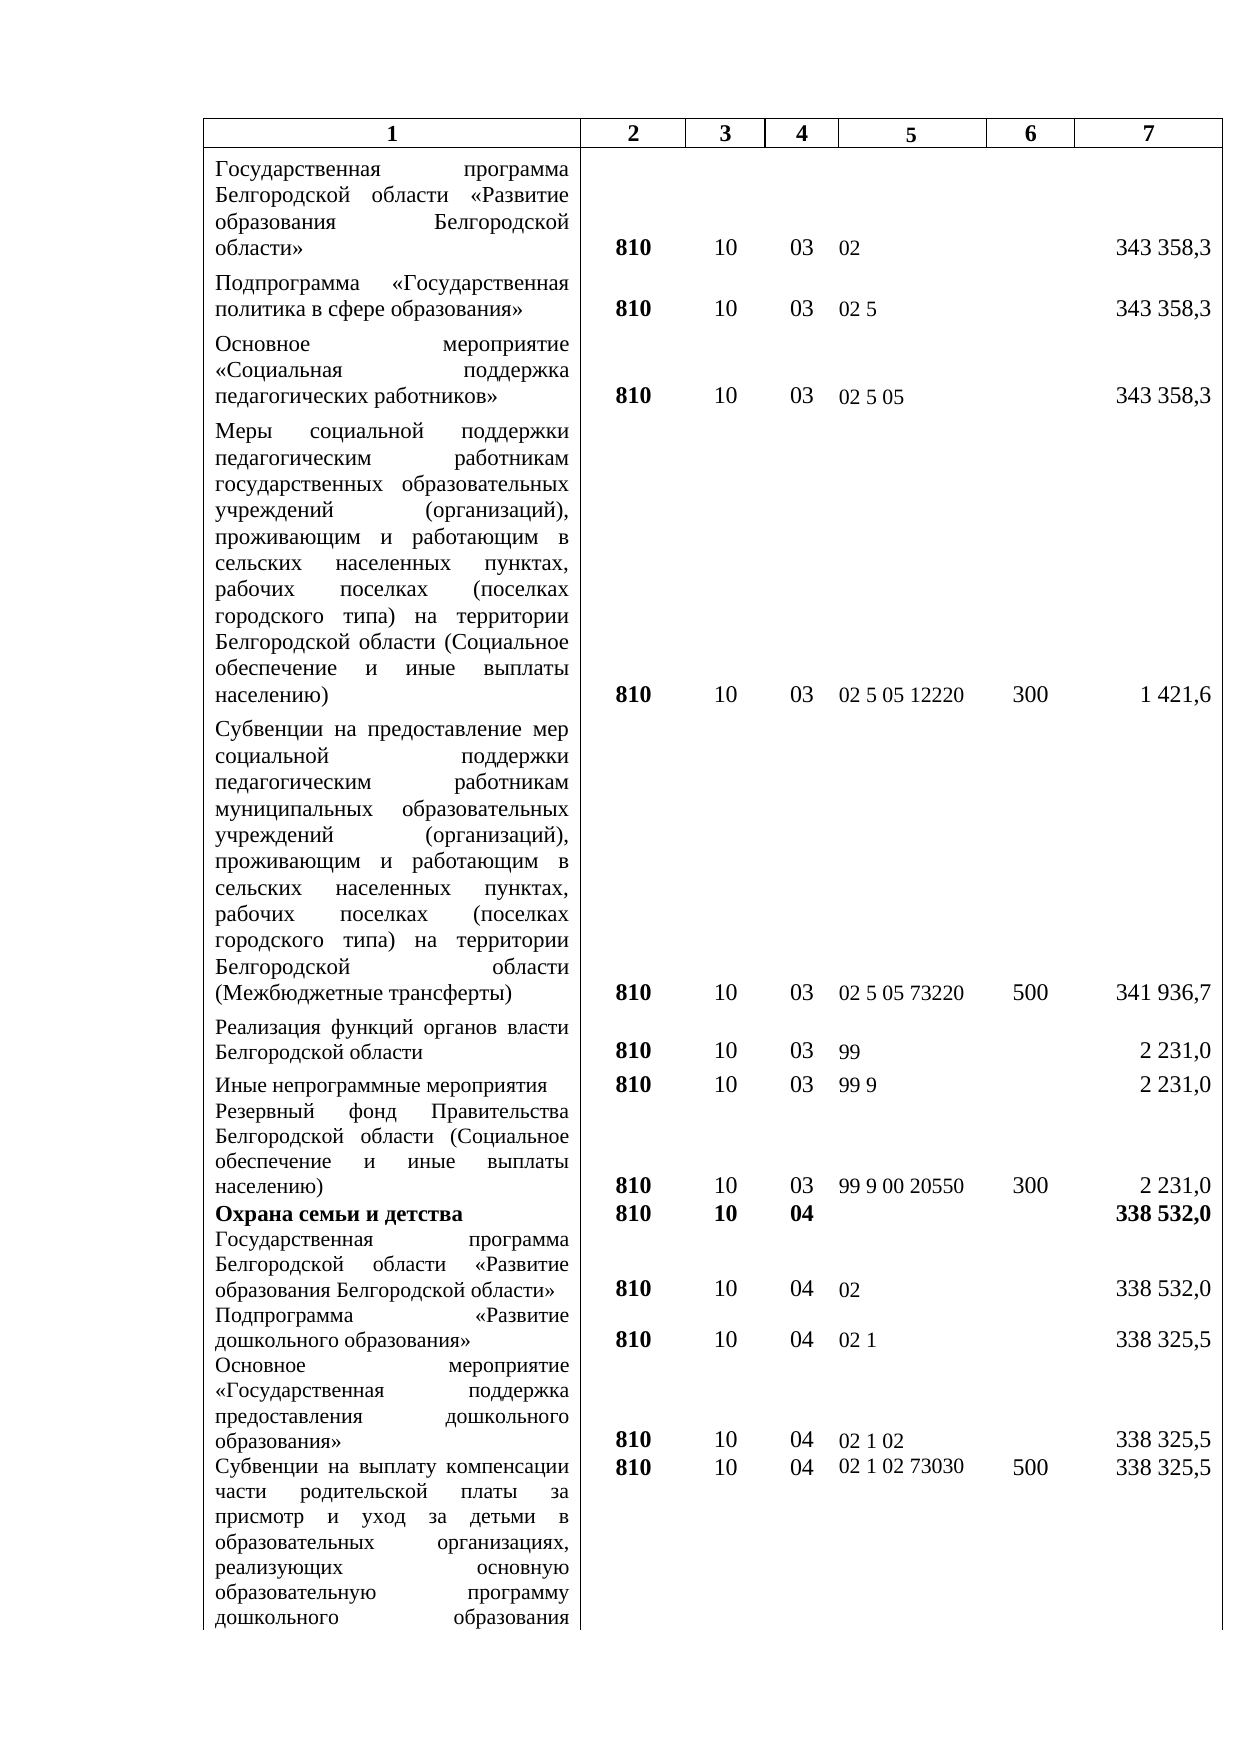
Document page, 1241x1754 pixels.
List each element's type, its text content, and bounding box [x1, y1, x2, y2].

table_header 2 [581, 119, 685, 147]
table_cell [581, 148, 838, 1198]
table_header 1 [204, 119, 580, 147]
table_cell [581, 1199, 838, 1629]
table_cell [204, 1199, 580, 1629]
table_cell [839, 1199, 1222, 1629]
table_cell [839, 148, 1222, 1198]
table_header 4 [766, 119, 838, 147]
table_header 7 [1075, 119, 1222, 147]
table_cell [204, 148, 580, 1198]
table_header 5 [839, 119, 986, 147]
table_header 6 [987, 119, 1074, 147]
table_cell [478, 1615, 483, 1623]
table_header 3 [686, 119, 764, 147]
